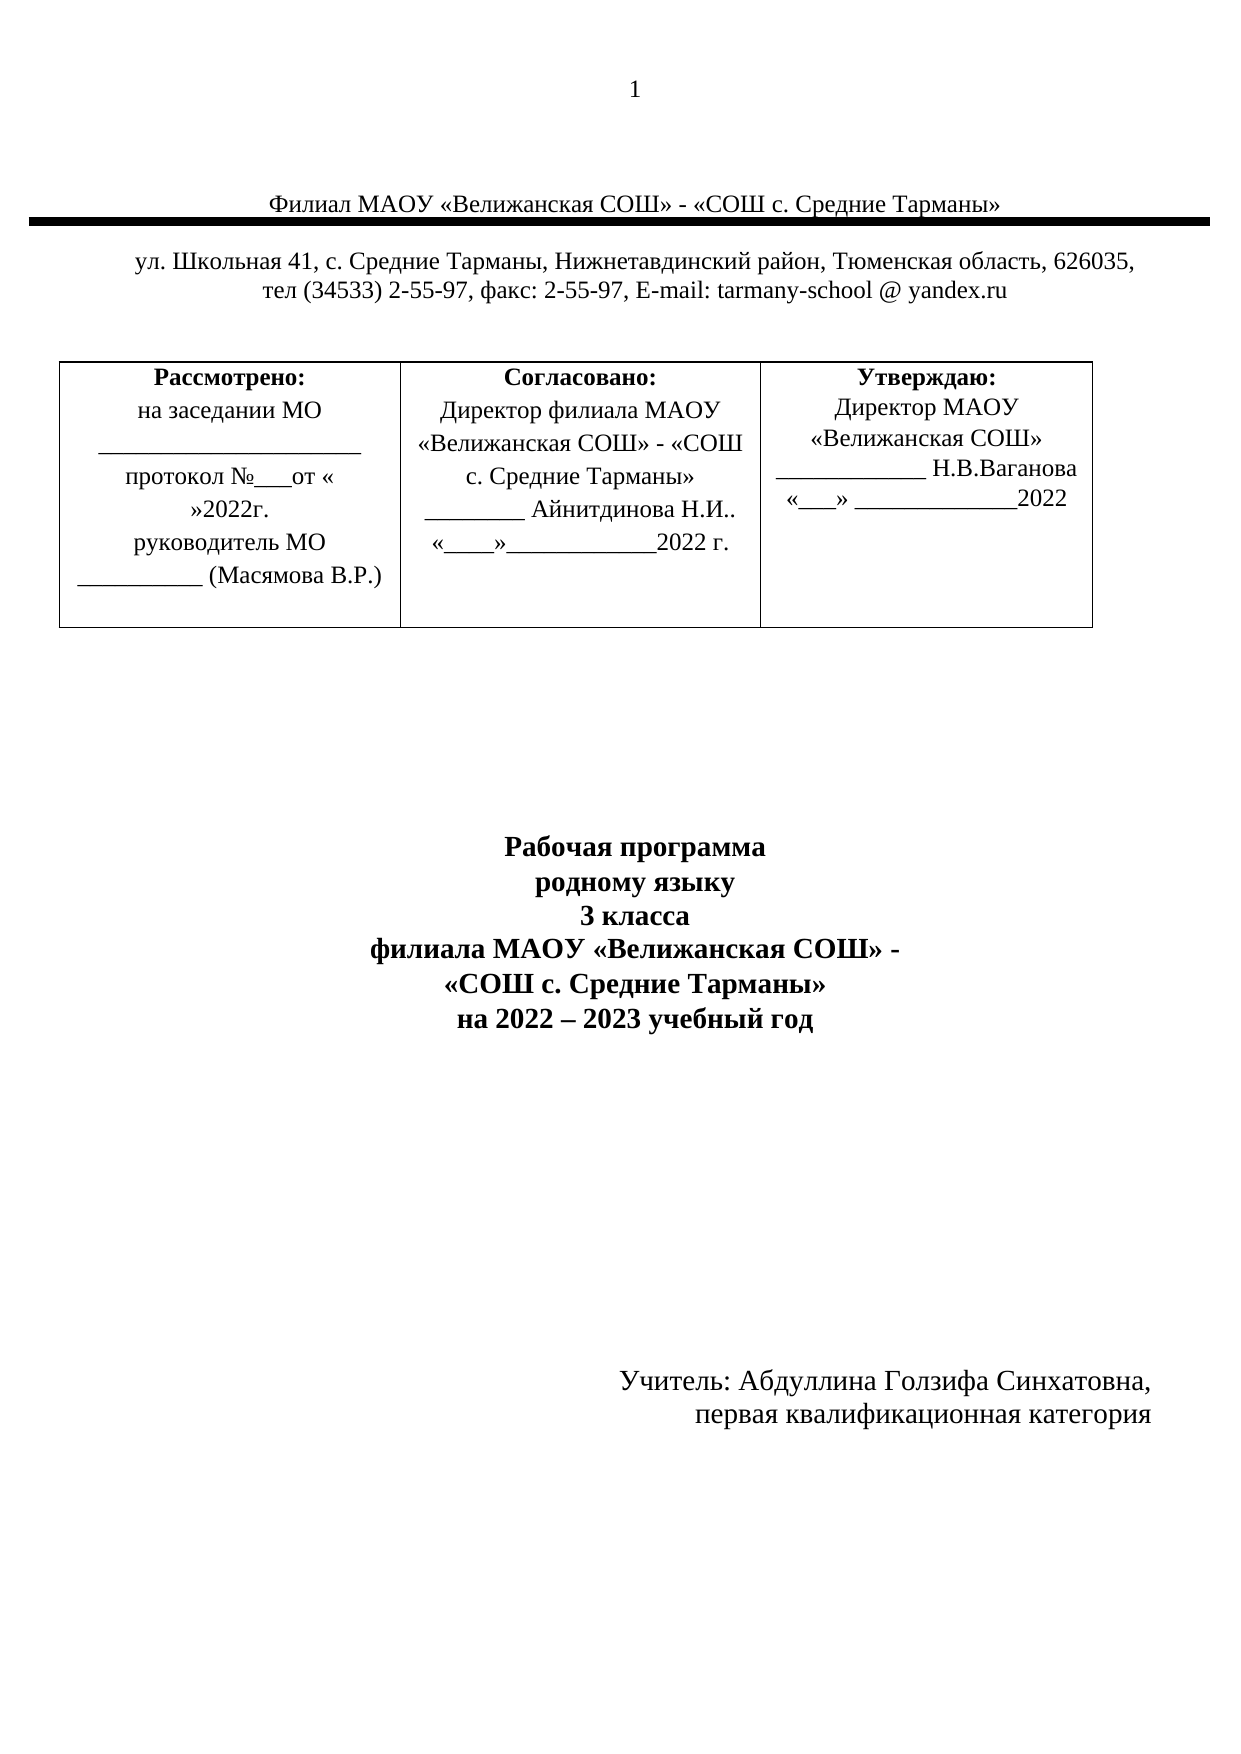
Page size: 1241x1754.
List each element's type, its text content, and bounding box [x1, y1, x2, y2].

text Филиал МАОУ «Велижанская СОШ» - «СОШ с. Средние Тарманы» [118, 189, 1152, 217]
text родному языку [118, 864, 1152, 898]
text первая квалификационная категория [118, 1397, 1152, 1430]
text «СОШ с. Средние Тарманы» [118, 966, 1152, 1000]
text на 2022 – 2023 учебный год [118, 1002, 1152, 1035]
text Учитель: Абдуллина Голзифа Синхатовна, [118, 1363, 1152, 1397]
text филиала МАОУ «Велижанская СОШ» - [118, 931, 1152, 965]
text 3 класса [118, 898, 1152, 931]
text ул. Школьная 41, с. Средние Тарманы, Нижнетавдинский район, Тюменская область, 626035, тел (34533) 2-55-97, факс: 2-55-97, Е-mail: tarmany-school @ yandex.ru [118, 246, 1152, 304]
table_header Согласовано: Директор филиала МАОУ «Велижанская СОШ» - «СОШ с. Средние Тарманы» ________ Айнитдинова Н.И.. «____»____________2022 г. [401, 363, 760, 627]
table_header Рассмотрено: на заседании МО _____________________ протокол №___от « »2022г. руководитель МО __________ (Масямова В.Р.) [60, 363, 400, 627]
table_header Утверждаю: Директор МАОУ «Велижанская СОШ» ____________ Н.В.Ваганова «___» _____________2022 [761, 363, 1092, 627]
text Рабочая программа [118, 829, 1152, 862]
